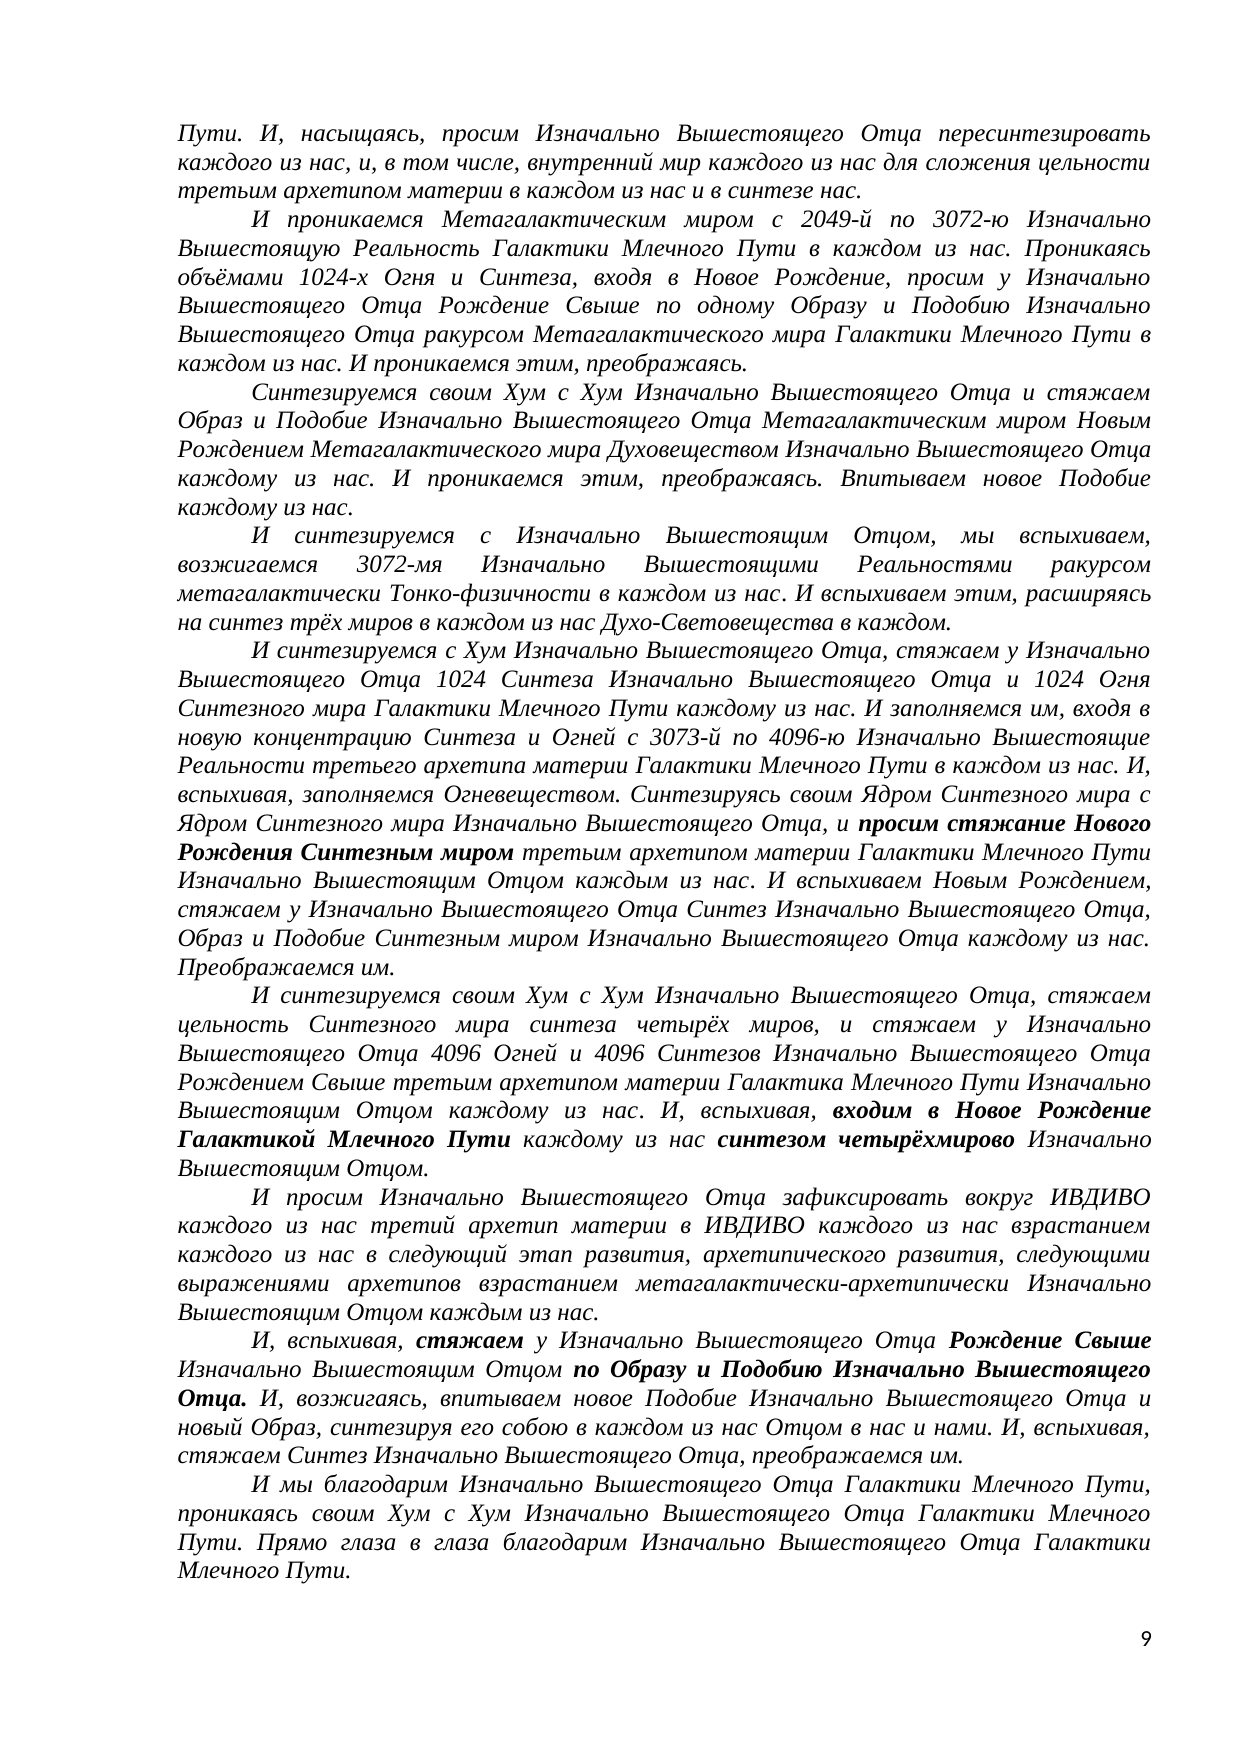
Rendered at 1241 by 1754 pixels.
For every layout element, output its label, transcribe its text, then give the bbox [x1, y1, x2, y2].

text И синтезируемся своим Хум с Хум Изначально Вышестоящего Отца, стяжаем цельность Синтезного мира синтеза четырёх миров, и стяжаем у Изначально Вышестоящего Отца 4096 Огней и 4096 Синтезов Изначально Вышестоящего Отца Рождением Свыше третьим архетипом материи Галактика Млечного Пути Изначально Вышестоящим Отцом каждому из нас. И, вспыхивая, входим в Новое Рождение Галактикой Млечного Пути каждому из нас синтезом четырёхмирово Изначально Вышестоящим Отцом. [177, 981, 1152, 1182]
text И, вспыхивая, стяжаем у Изначально Вышестоящего Отца Рождение Свыше Изначально Вышестоящим Отцом по Образу и Подобию Изначально Вышестоящего Отца. И, возжигаясь, впитываем новое Подобие Изначально Вышестоящего Отца и новый Образ, синтезируя его собою в каждом из нас Отцом в нас и нами. И, вспыхивая, стяжаем Синтез Изначально Вышестоящего Отца, преображаемся им. [177, 1326, 1152, 1469]
text И проникаемся Метагалактическим миром с 2049-й по 3072-ю Изначально Вышестоящую Реальность Галактики Млечного Пути в каждом из нас. Проникаясь объёмами 1024-х Огня и Синтеза, входя в Новое Рождение, просим у Изначально Вышестоящего Отца Рождение Свыше по одному Образу и Подобию Изначально Вышестоящего Отца ракурсом Метагалактического мира Галактики Млечного Пути в каждом из нас. И проникаемся этим, преображаясь. [177, 204, 1152, 377]
text И просим Изначально Вышестоящего Отца зафиксировать вокруг ИВДИВО каждого из нас третий архетип материи в ИВДИВО каждого из нас взрастанием каждого из нас в следующий этап развития, архетипического развития, следующими выражениями архетипов взрастанием метагалактически-архетипически Изначально Вышестоящим Отцом каждым из нас. [177, 1182, 1152, 1326]
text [177, 118, 1152, 204]
text И мы благодарим Изначально Вышестоящего Отца Галактики Млечного Пути, проникаясь своим Хум с Хум Изначально Вышестоящего Отца Галактики Млечного Пути. Прямо глаза в глаза благодарим Изначально Вышестоящего Отца Галактики Млечного Пути. [177, 1469, 1152, 1584]
text И синтезируемся с Хум Изначально Вышестоящего Отца, стяжаем у Изначально Вышестоящего Отца 1024 Синтеза Изначально Вышестоящего Отца и 1024 Огня Синтезного мира Галактики Млечного Пути каждому из нас. И заполняемся им, входя в новую концентрацию Синтеза и Огней с 3073-й по 4096-ю Изначально Вышестоящие Реальности третьего архетипа материи Галактики Млечного Пути в каждом из нас. И, вспыхивая, заполняемся Огневеществом. Синтезируясь своим Ядром Синтезного мира с Ядром Синтезного мира Изначально Вышестоящего Отца, и просим стяжание Нового Рождения Синтезным миром третьим архетипом материи Галактики Млечного Пути Изначально Вышестоящим Отцом каждым из нас. И вспыхиваем Новым Рождением, стяжаем у Изначально Вышестоящего Отца Синтез Изначально Вышестоящего Отца, Образ и Подобие Синтезным миром Изначально Вышестоящего Отца каждому из нас. Преображаемся им. [177, 636, 1152, 981]
text Синтезируемся своим Хум с Хум Изначально Вышестоящего Отца и стяжаем Образ и Подобие Изначально Вышестоящего Отца Метагалактическим миром Новым Рождением Метагалактического мира Духовеществом Изначально Вышестоящего Отца каждому из нас. И проникаемся этим, преображаясь. Впитываем новое Подобие каждому из нас. [177, 377, 1152, 521]
text И синтезируемся с Изначально Вышестоящим Отцом, мы вспыхиваем, возжигаемся 3072-мя Изначально Вышестоящими Реальностями ракурсом метагалактически Тонко-физичности в каждом из нас. И вспыхиваем этим, расширяясь на синтез трёх миров в каждом из нас Духо-Световещества в каждом. [177, 521, 1152, 636]
